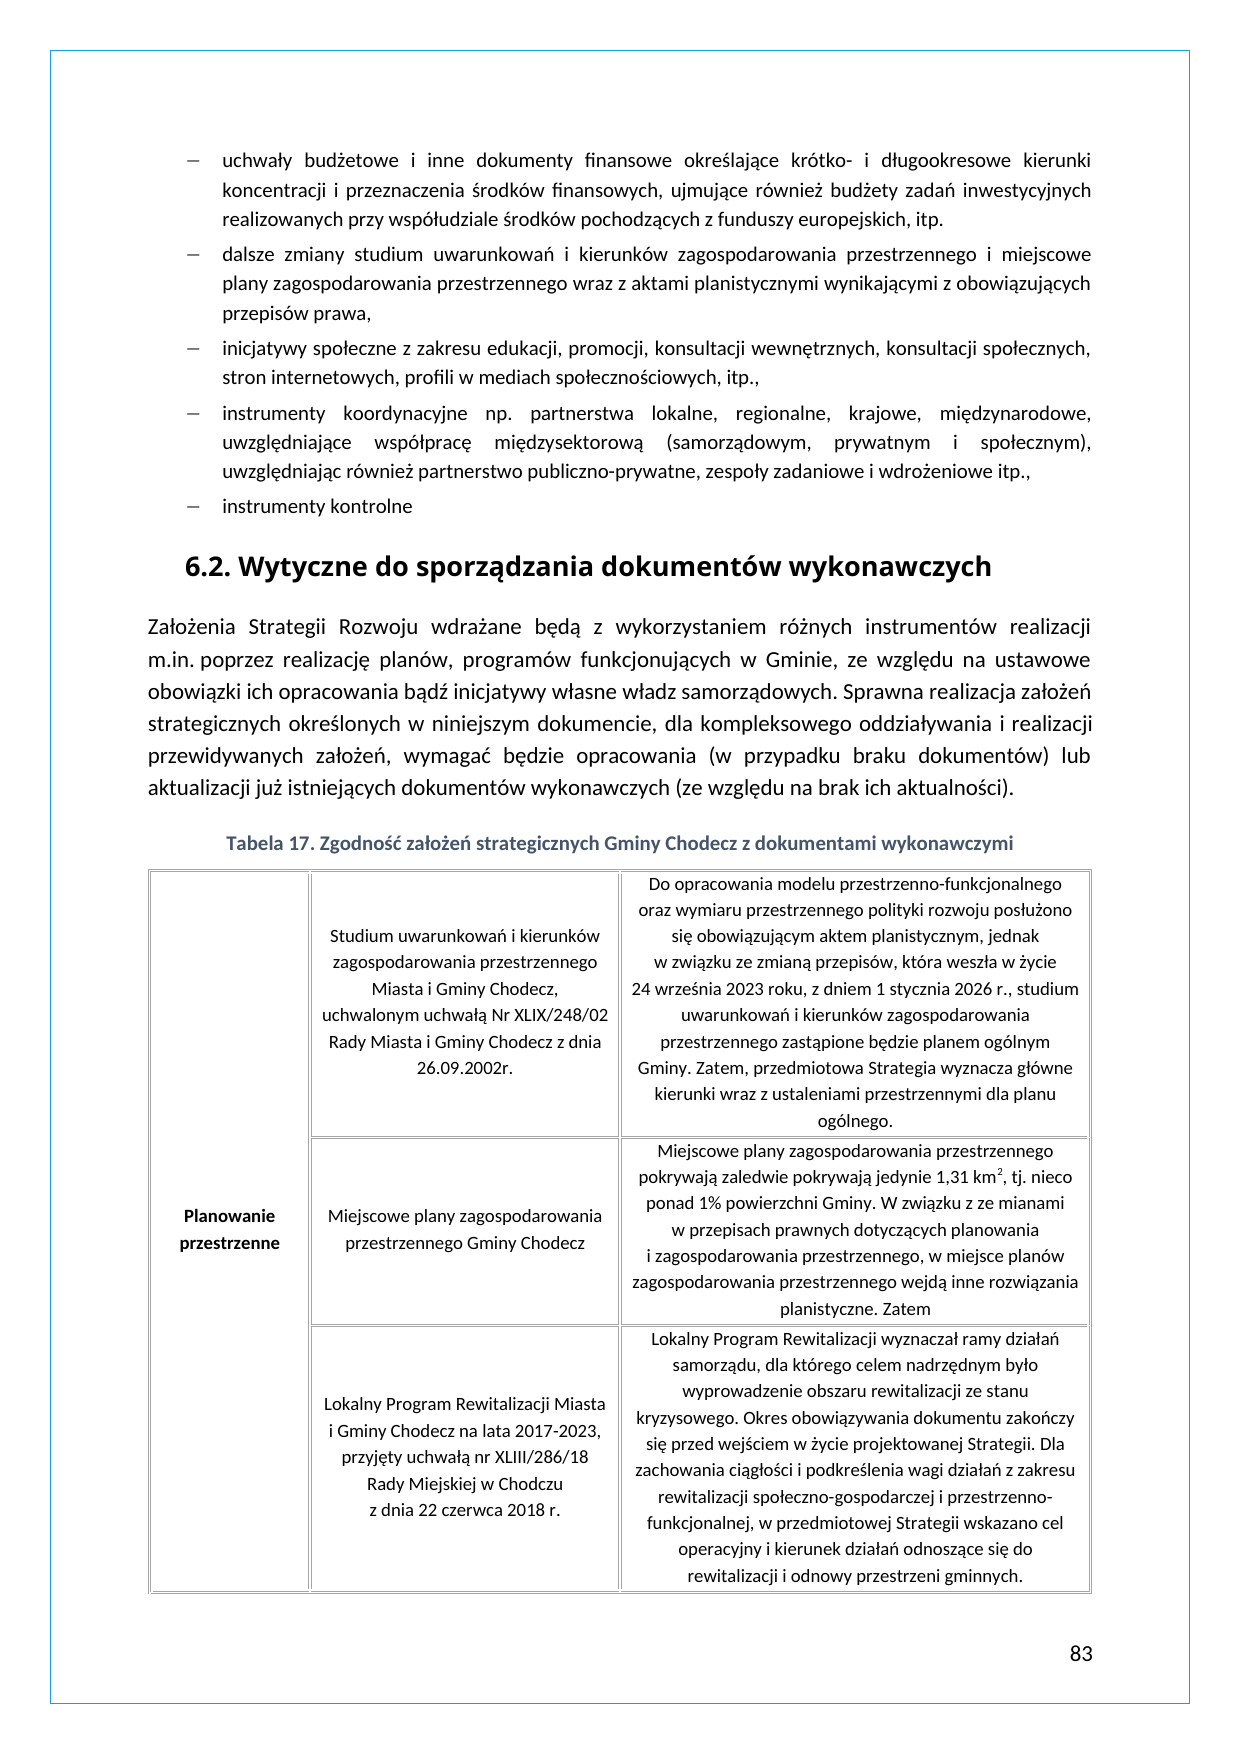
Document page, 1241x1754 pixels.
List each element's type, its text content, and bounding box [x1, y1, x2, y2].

table_cell Lokalny Program Rewitalizacji Miasta i Gminy Chodecz na lata 2017-2023, przyjęty uchwałą nr XLIII/286/18 Rady Miejskiej w Chodczu z dnia 22 czerwca 2018 r. [310, 1324, 620, 1591]
list instrumenty kontrolne [185, 493, 1093, 519]
table_cell Miejscowe plany zagospodarowania przestrzennego Gminy Chodecz [312, 1139, 618, 1324]
text Założenia Strategii Rozwoju wdrażane będą z wykorzystaniem różnych instrumentów realizacji m.in. poprzez realizację planów, programów funkcjonujących w Gminie, ze względu na ustawowe obowiązki ich opracowania bądź inicjatywy własne władz samorządowych. Sprawna realizacja założeń strategicznych określonych w niniejszym dokumencie, dla kompleksowego oddziaływania i realizacji przewidywanych założeń, wymagać będzie opracowania (w przypadku braku dokumentów) lub aktualizacji już istniejących dokumentów wykonawczych (ze względu na brak ich aktualności). [148, 612, 1093, 801]
table_header Planowanie przestrzenne [151, 870, 310, 1591]
list uchwały budżetowe i inne dokumenty finansowe określające krótko- i długookresowe kierunki koncentracji i przeznaczenia środków finansowych, ujmujące również budżety zadań inwestycyjnych realizowanych przy współudziale środków pochodzących z funduszy europejskich, itp. [185, 148, 1093, 231]
table_header Studium uwarunkowań i kierunków zagospodarowania przestrzennego Miasta i Gminy Chodecz, uchwalonym uchwałą Nr XLIX/248/02 Rady Miasta i Gminy Chodecz z dnia 26.09.2002r. [310, 870, 620, 1136]
subtitle 6.2. Wytyczne do sporządzania dokumentów wykonawczych [148, 548, 1093, 584]
text Tabela 17. Zgodność założeń strategicznych Gminy Chodecz z dokumentami wykonawczymi [148, 831, 1093, 856]
table_header Do opracowania modelu przestrzenno-funkcjonalnego oraz wymiaru przestrzennego polityki rozwoju posłużono się obowiązującym aktem planistycznym, jednak w związku ze zmianą przepisów, która weszła w życie 24 września 2023 roku, z dniem 1 stycznia 2026 r., studium uwarunkowań i kierunków zagospodarowania przestrzennego zastąpione będzie planem ogólnym Gminy. Zatem, przedmiotowa Strategia wyznacza główne kierunki wraz z ustaleniami przestrzennymi dla planu ogólnego. [620, 872, 1089, 1136]
list inicjatywy społeczne z zakresu edukacji, promocji, konsultacji wewnętrznych, konsultacji społecznych, stron internetowych, profili w mediach społecznościowych, itp., [185, 335, 1093, 390]
table_cell Lokalny Program Rewitalizacji wyznaczał ramy działań samorządu, dla którego celem nadrzędnym było wyprowadzenie obszaru rewitalizacji ze stanu kryzysowego. Okres obowiązywania dokumentu zakończy się przed wejściem w życie projektowanej Strategii. Dla zachowania ciągłości i podkreślenia wagi działań z zakresu rewitalizacji społeczno-gospodarczej i przestrzenno-funkcjonalnej, w przedmiotowej Strategii wskazano cel operacyjny i kierunek działań odnoszące się do rewitalizacji i odnowy przestrzeni gminnych. [620, 1324, 1089, 1591]
list dalsze zmiany studium uwarunkowań i kierunków zagospodarowania przestrzennego i miejscowe plany zagospodarowania przestrzennego wraz z aktami planistycznymi wynikającymi z obowiązujących przepisów prawa, [185, 241, 1093, 325]
table_cell Miejscowe plany zagospodarowania przestrzennego pokrywają zaledwie pokrywają jedynie 1,31 km2, tj. nieco ponad 1% powierzchni Gminy. W związku z ze mianami w przepisach prawnych dotyczących planowania i zagospodarowania przestrzennego, w miejsce planów zagospodarowania przestrzennego wejdą inne rozwiązania planistyczne. Zatem [622, 1136, 1089, 1324]
list instrumenty koordynacyjne np. partnerstwa lokalne, regionalne, krajowe, międzynarodowe, uwzględniające współpracę międzysektorową (samorządowym, prywatnym i społecznym), uwzględniając również partnerstwo publiczno-prywatne, zespoły zadaniowe i wdrożeniowe itp., [185, 400, 1093, 483]
